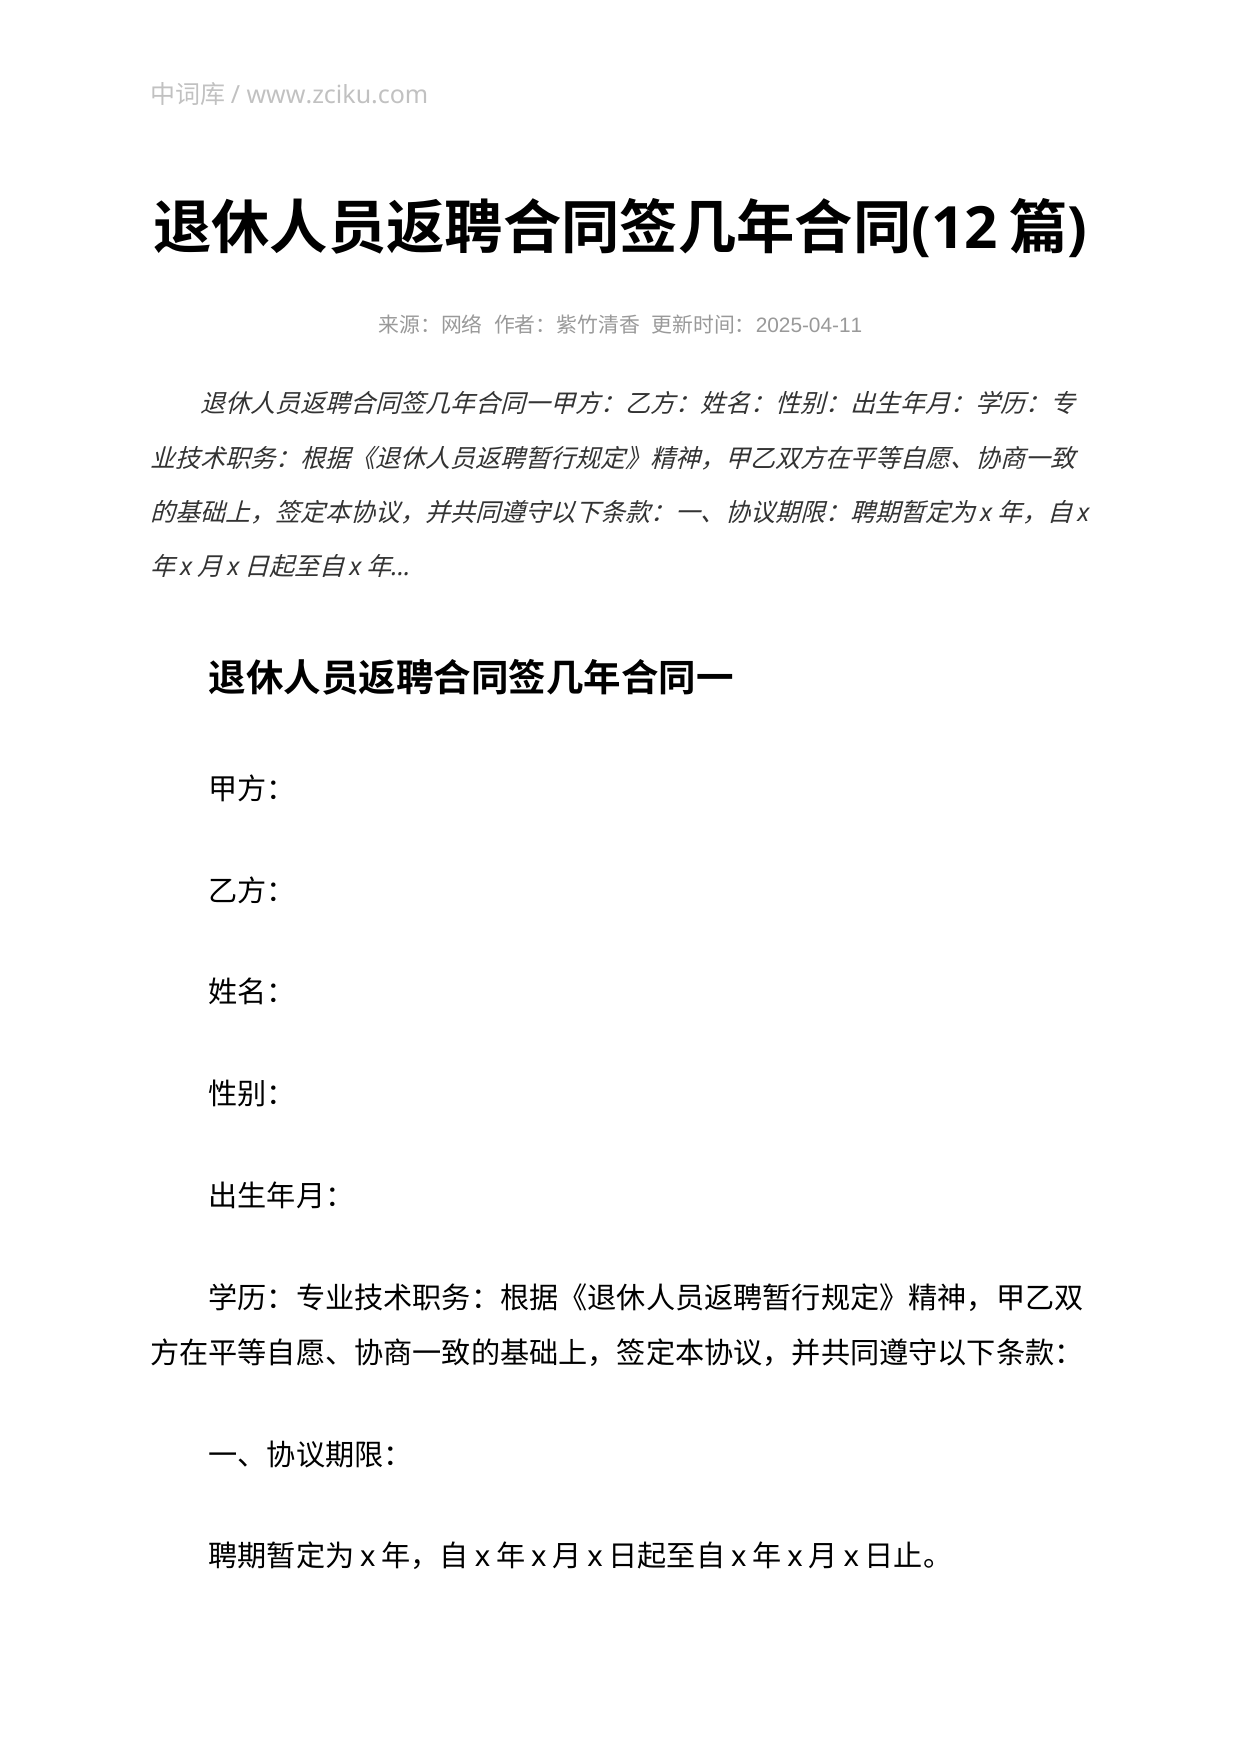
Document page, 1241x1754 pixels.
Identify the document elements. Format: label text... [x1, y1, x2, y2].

text 性别： [150, 1071, 1090, 1113]
text 甲方： [150, 766, 1090, 808]
text 来源：网络 作者：紫竹清香 更新时间：2025-04-11 [150, 313, 1090, 337]
text 一、协议期限： [150, 1431, 1090, 1473]
text 出生年月： [150, 1173, 1090, 1215]
text 姓名： [150, 969, 1090, 1011]
subtitle 退休人员返聘合同签几年合同(12篇) [150, 181, 1090, 266]
text 学历：专业技术职务：根据《退休人员返聘暂行规定》精神，甲乙双方在平等自愿、协商一致的基础上，签定本协议，并共同遵守以下条款： [150, 1274, 1090, 1372]
text 聘期暂定为x年，自x年x月x日起至自x年x月x日止。 [150, 1533, 1090, 1575]
text 乙方： [150, 867, 1090, 909]
text 退休人员返聘合同签几年合同一 [150, 648, 1090, 702]
text 退休人员返聘合同签几年合同一甲方：乙方：姓名：性别：出生年月：学历：专业技术职务：根据《退休人员返聘暂行规定》精神，甲乙双方在平等自愿、协商一致的基础上，签定本协议，并共同遵守以下条款：一、协议期限：聘期暂定为x年，自x年x月x日起至自x年... [150, 384, 1090, 583]
